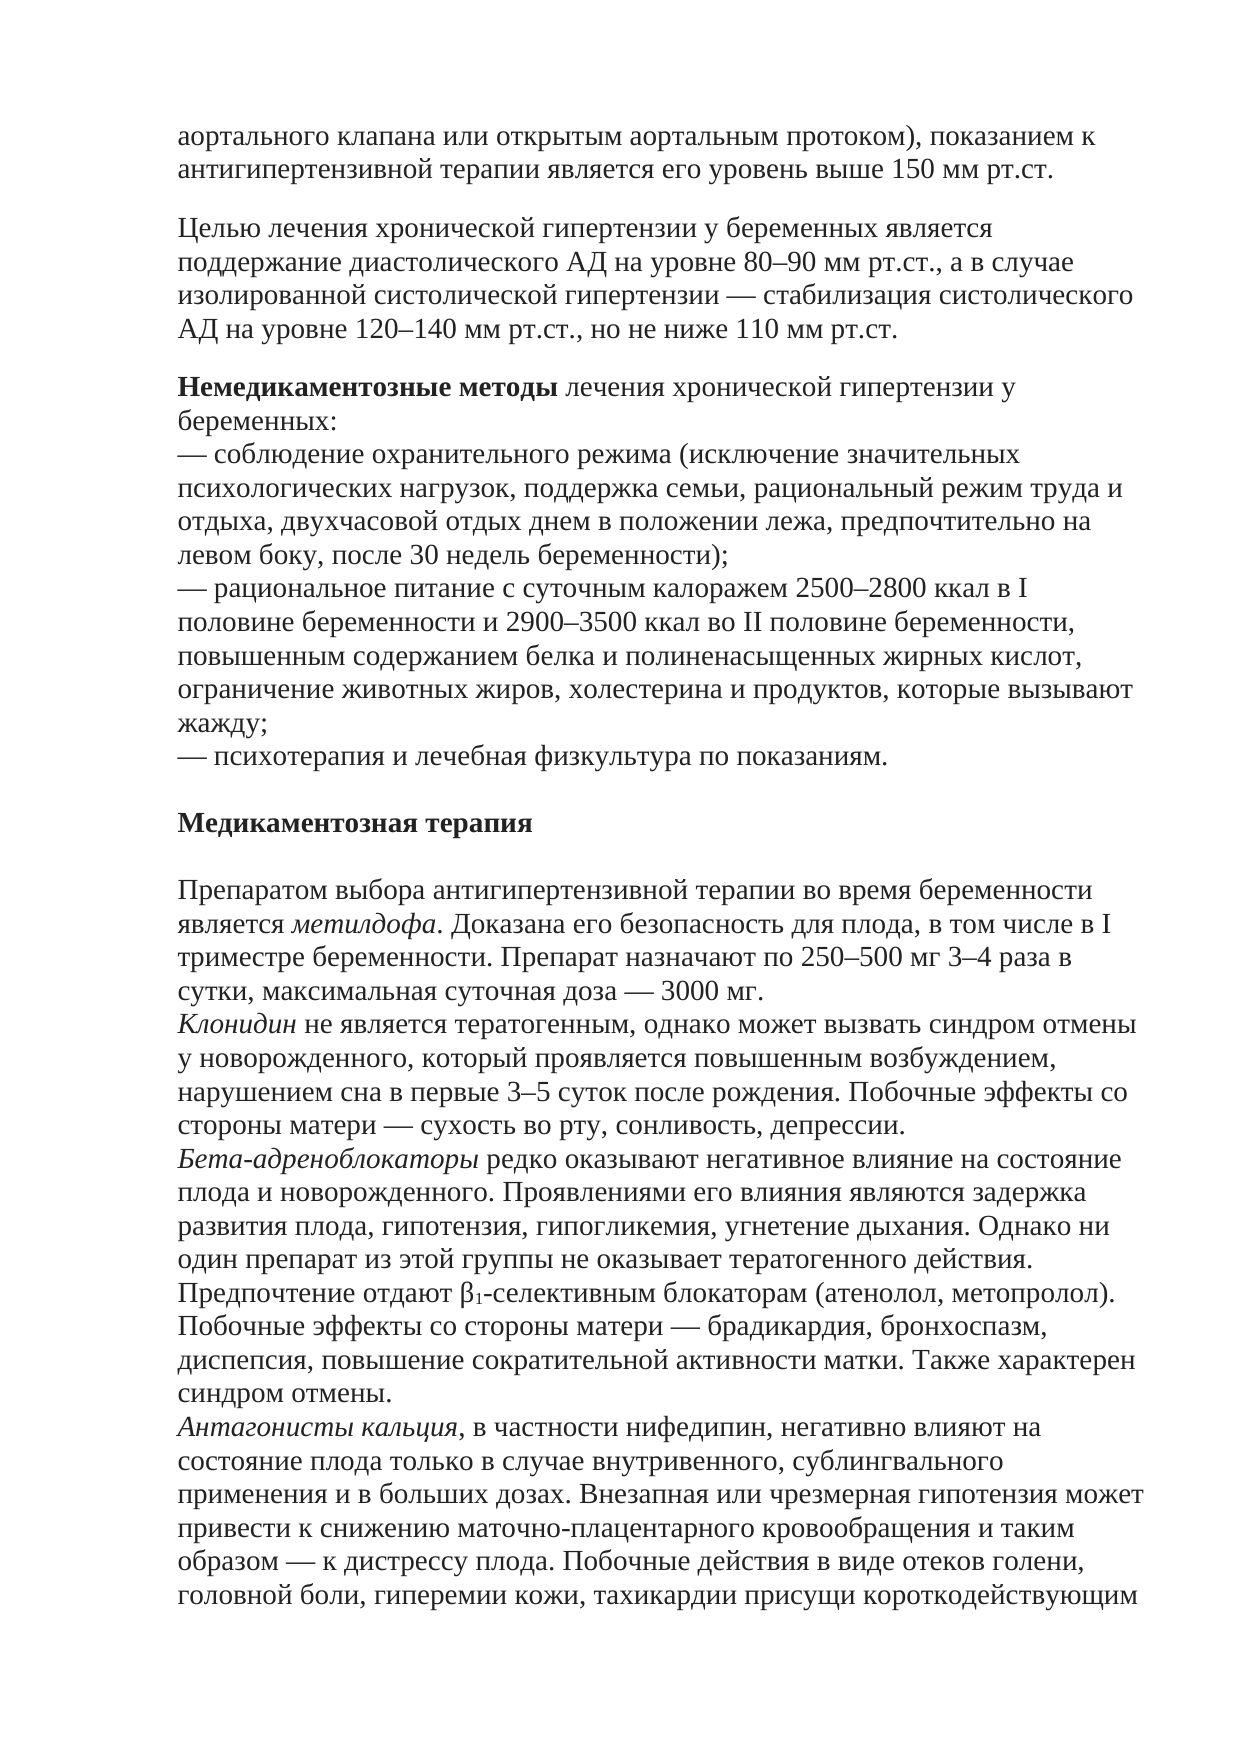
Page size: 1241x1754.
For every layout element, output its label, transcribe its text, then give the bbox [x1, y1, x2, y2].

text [177, 1409, 1152, 1610]
text Клонидин не является тератогенным, однако может вызвать синдром отмены у новорожденного, который проявляется повышенным возбуждением, нарушением сна в первые 3–5 суток после рождения. Побочные эффекты со стороны матери — сухость во рту, сонливость, депрессии. [177, 1007, 1152, 1141]
text Целью лечения хронической гипертензии у беременных является поддержание диастолического АД на уровне 80–90 мм рт.ст., а в случае изолированной систолической гипертензии — стабилизация систолического АД на уровне 120–140 мм рт.ст., но не ниже 110 мм рт.ст. [177, 210, 1152, 344]
text Немедикаментозные методы лечения хронической гипертензии у беременных: — соблюдение охранительного режима (исключение значительных психологических нагрузок, поддержка семьи, рациональный режим труда и отдыха, двухчасовой отдых днем в положении лежа, предпочтительно на левом боку, после 30 недель беременности); — рациональное питание с суточным калоражем 2500–2800 ккал в I половине беременности и 2900–3500 ккал во II половине беременности, повышенным содержанием белка и полиненасыщенных жирных кислот, ограничение животных жиров, холестерина и продуктов, которые вызывают жажду; — психотерапия и лечебная физкультура по показаниям. [177, 369, 1152, 772]
text Препаратом выбора антигипертензивной терапии во время беременности является метилдофа. Доказана его безопасность для плода, в том числе в I триместре беременности. Препарат назначают по 250–500 мг 3–4 раза в сутки, максимальная суточная доза — 3000 мг. [177, 872, 1152, 1007]
text Бета-адреноблокаторы редко оказывают негативное влияние на состояние плода и новорожденного. Проявлениями его влияния являются задержка развития плода, гипотензия, гипогликемия, угнетение дыхания. Однако ни один препарат из этой группы не оказывает тератогенного действия. Предпочтение отдают β1-селективным блокаторам (атенолол, метопролол). Побочные эффекты со стороны матери — брадикардия, бронхоспазм, диспепсия, повышение сократительной активности матки. Также характерен синдром отмены. [177, 1141, 1152, 1409]
text Медикаментозная терапия [177, 805, 1152, 839]
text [177, 118, 1152, 185]
